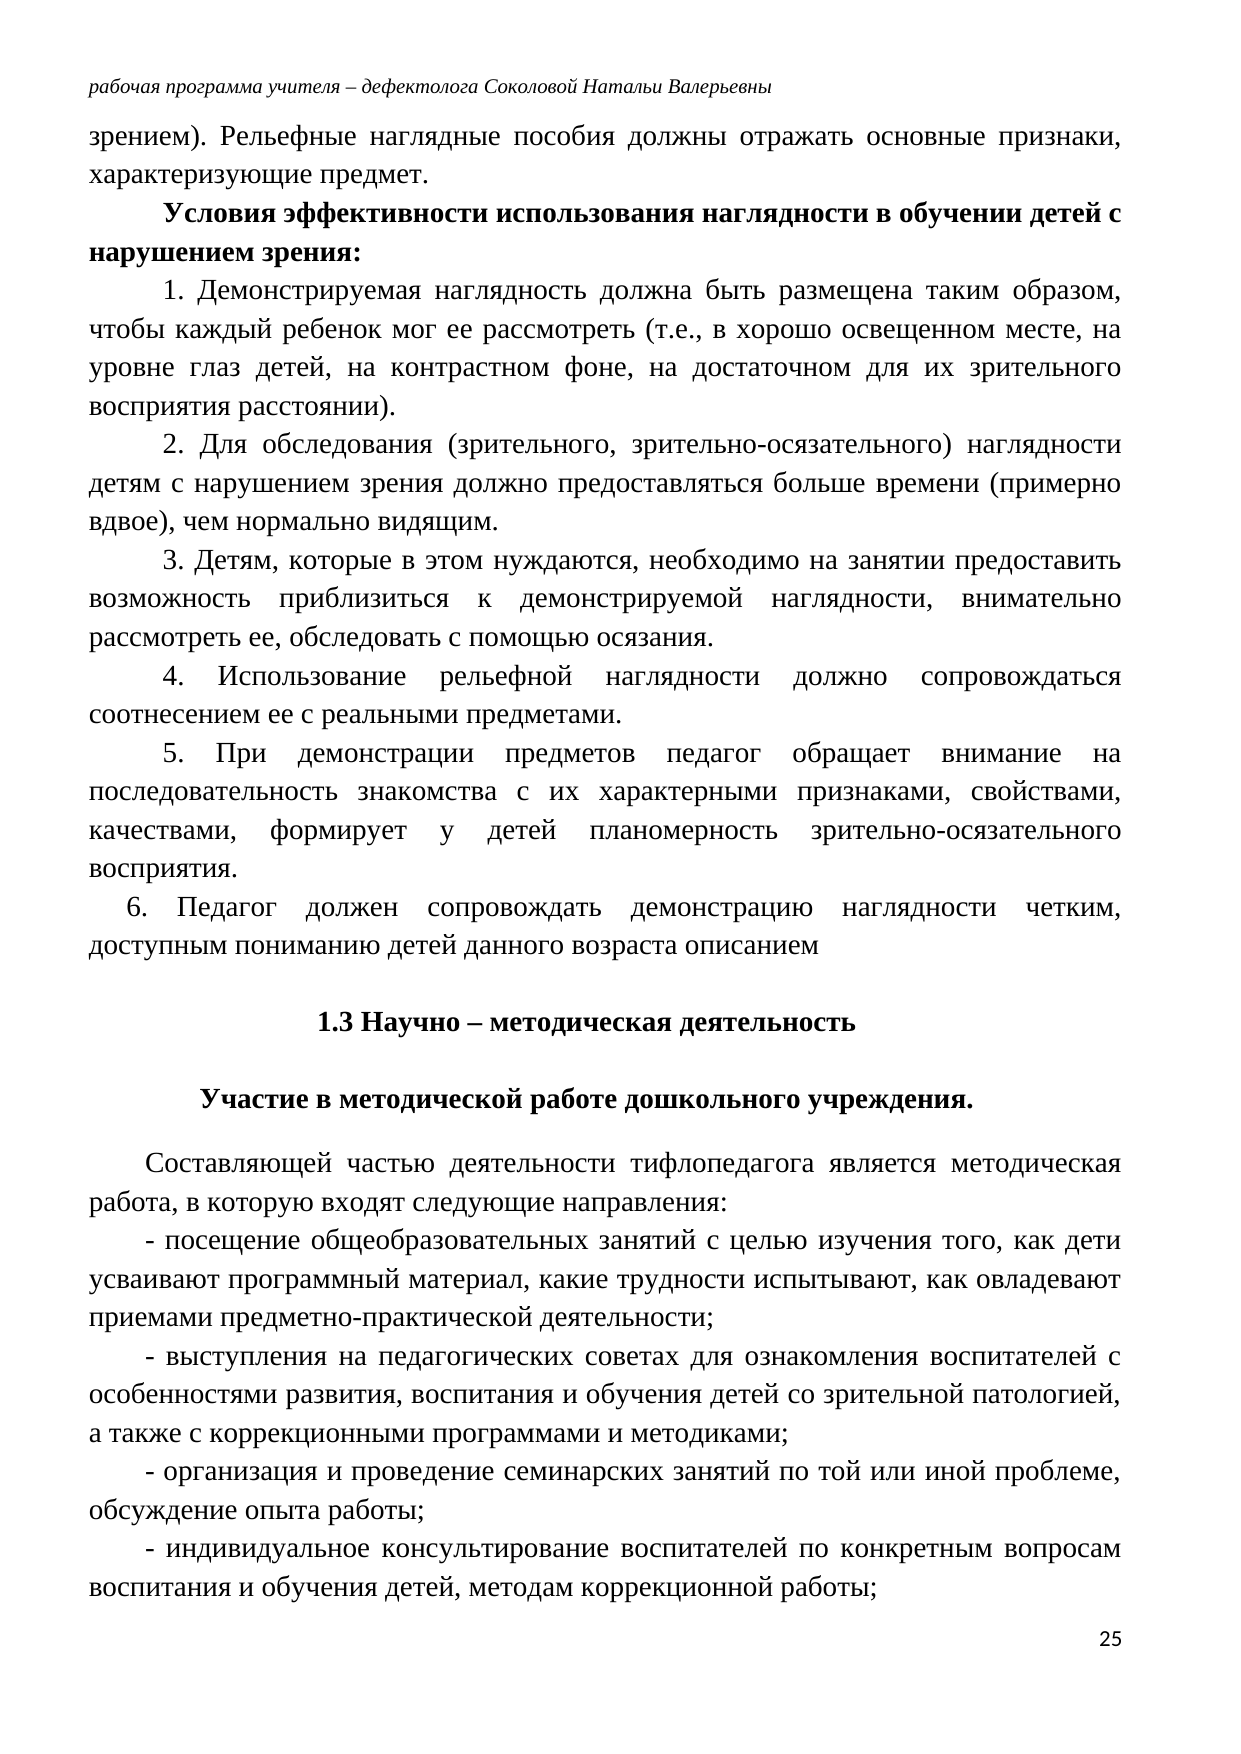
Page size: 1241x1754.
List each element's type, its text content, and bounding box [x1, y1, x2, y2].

text Условия эффективности использования наглядности в обучении детей с нарушением зрения: [88, 195, 1122, 267]
text - индивидуальное консультирование воспитателей по конкретным вопросам воспитания и обучения детей, методам коррекционной работы; [88, 1531, 1122, 1603]
text 3. Детям, которые в этом нуждаются, необходимо на занятии предоставить возможность приблизиться к демонстрируемой наглядности, внимательно рассмотреть ее, обследовать с помощью осязания. [88, 542, 1122, 653]
text - выступления на педагогических советах для ознакомления воспитателей с особенностями развития, воспитания и обучения детей со зрительной патологией, а также с коррекционными программами и методиками; [88, 1338, 1122, 1448]
text 5. При демонстрации предметов педагог обращает внимание на последовательность знакомства с их характерными признаками, свойствами, качествами, формирует у детей планомерность зрительно-осязательного восприятия. [88, 735, 1122, 884]
text 2. Для обследования (зрительного, зрительно-осязательного) наглядности детям с нарушением зрения должно предоставляться больше времени (примерно вдвое), чем нормально видящим. [88, 426, 1122, 537]
text 4. Использование рельефной наглядности должно сопровождаться соотнесением ее с реальными предметами. [88, 658, 1122, 730]
text 1.3 Научно – методическая деятельность [88, 1004, 1084, 1038]
text - посещение общеобразовательных занятий с целью изучения того, как дети усваивают программный материал, какие трудности испытывают, как овладевают приемами предметно-практической деятельности; [88, 1222, 1122, 1333]
text 1. Демонстрируемая наглядность должна быть размещена таким образом, чтобы каждый ребенок мог ее рассмотреть (т.е., в хорошо освещенном месте, на уровне глаз детей, на контрастном фоне, на достаточном для их зрительного восприятия расстоянии). [88, 272, 1122, 421]
text - организация и проведение семинарских занятий по той или иной проблеме, обсуждение опыта работы; [88, 1453, 1122, 1526]
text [88, 118, 1122, 190]
text 6. Педагог должен сопровождать демонстрацию наглядности четким, доступным пониманию детей данного возраста описанием [88, 889, 1122, 961]
text Составляющей частью деятельности тифлопедагога является методическая работа, в которую входят следующие направления: [88, 1145, 1122, 1217]
text Участие в методической работе дошкольного учреждения. [88, 1082, 1084, 1115]
